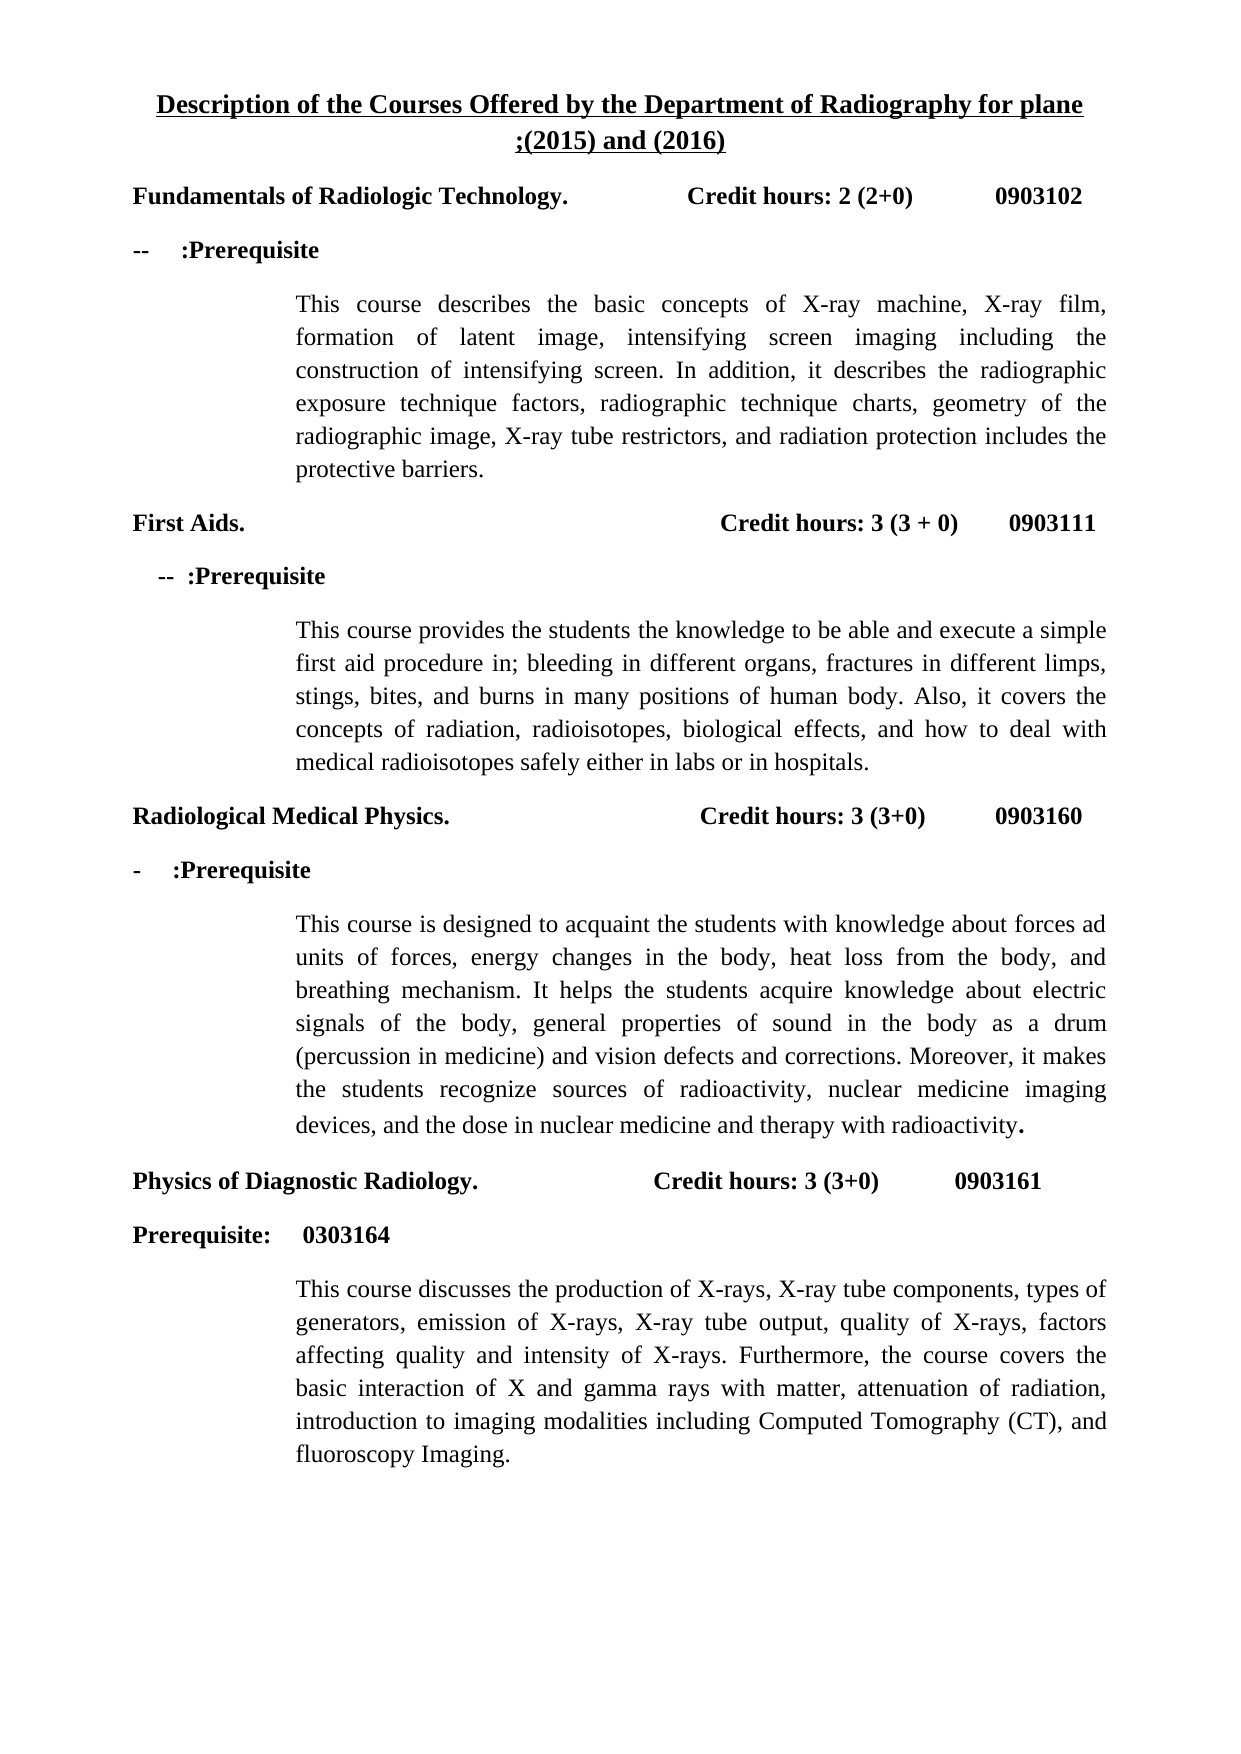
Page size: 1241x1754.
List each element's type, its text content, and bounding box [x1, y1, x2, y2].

text 0903102 Fundamentals of Radiologic Technology. Credit hours: 2 (2+0) [133, 181, 1107, 210]
text Description of the Courses Offered by the Department of Radiography for plane (2015) and (2016); [133, 89, 1107, 156]
text 0903161 Physics of Diagnostic Radiology. Credit hours: 3 (3+0) [133, 1166, 1107, 1195]
text Prerequisite: -- [133, 235, 1107, 263]
text 0903160 Radiological Medical Physics. Credit hours: 3 (3+0) [133, 801, 1107, 830]
text This course provides the students the knowledge to be able and execute a simple first aid procedure in; bleeding in different organs, fractures in different limps, stings, bites, and burns in many positions of human body. Also, it covers the concepts of radiation, radioisotopes, biological effects, and how to deal with medical radioisotopes safely either in labs or in hospitals. [295, 615, 1107, 776]
text This course describes the basic concepts of X-ray machine, X-ray film, formation of latent image, intensifying screen imaging including the construction of intensifying screen. In addition, it describes the radiographic exposure technique factors, radiographic technique charts, geometry of the radiographic image, X-ray tube restrictors, and radiation protection includes the protective barriers. [295, 289, 1107, 482]
text Prerequisite: -- [133, 561, 1107, 590]
text This course discusses the production of X-rays, X-ray tube components, types of generators, emission of X-rays, X-ray tube output, quality of X-rays, factors affecting quality and intensity of X-rays. Furthermore, the course covers the basic interaction of X and gamma rays with matter, attenuation of radiation, introduction to imaging modalities including Computed Tomography (CT), and fluoroscopy Imaging. [295, 1274, 1107, 1468]
text 0903111 First Aids. Credit hours: 3 (3 + 0) [133, 508, 1107, 536]
text Prerequisite: - [133, 855, 1107, 884]
text This course is designed to acquaint the students with knowledge about forces ad units of forces, energy changes in the body, heat loss from the body, and breathing mechanism. It helps the students acquire knowledge about electric signals of the body, general properties of sound in the body as a drum (percussion in medicine) and vision defects and corrections. Moreover, it makes the students recognize sources of radioactivity, nuclear medicine imaging devices, and the dose in nuclear medicine and therapy with radioactivity. [295, 909, 1107, 1141]
text Prerequisite: 0303164 [133, 1220, 1107, 1249]
